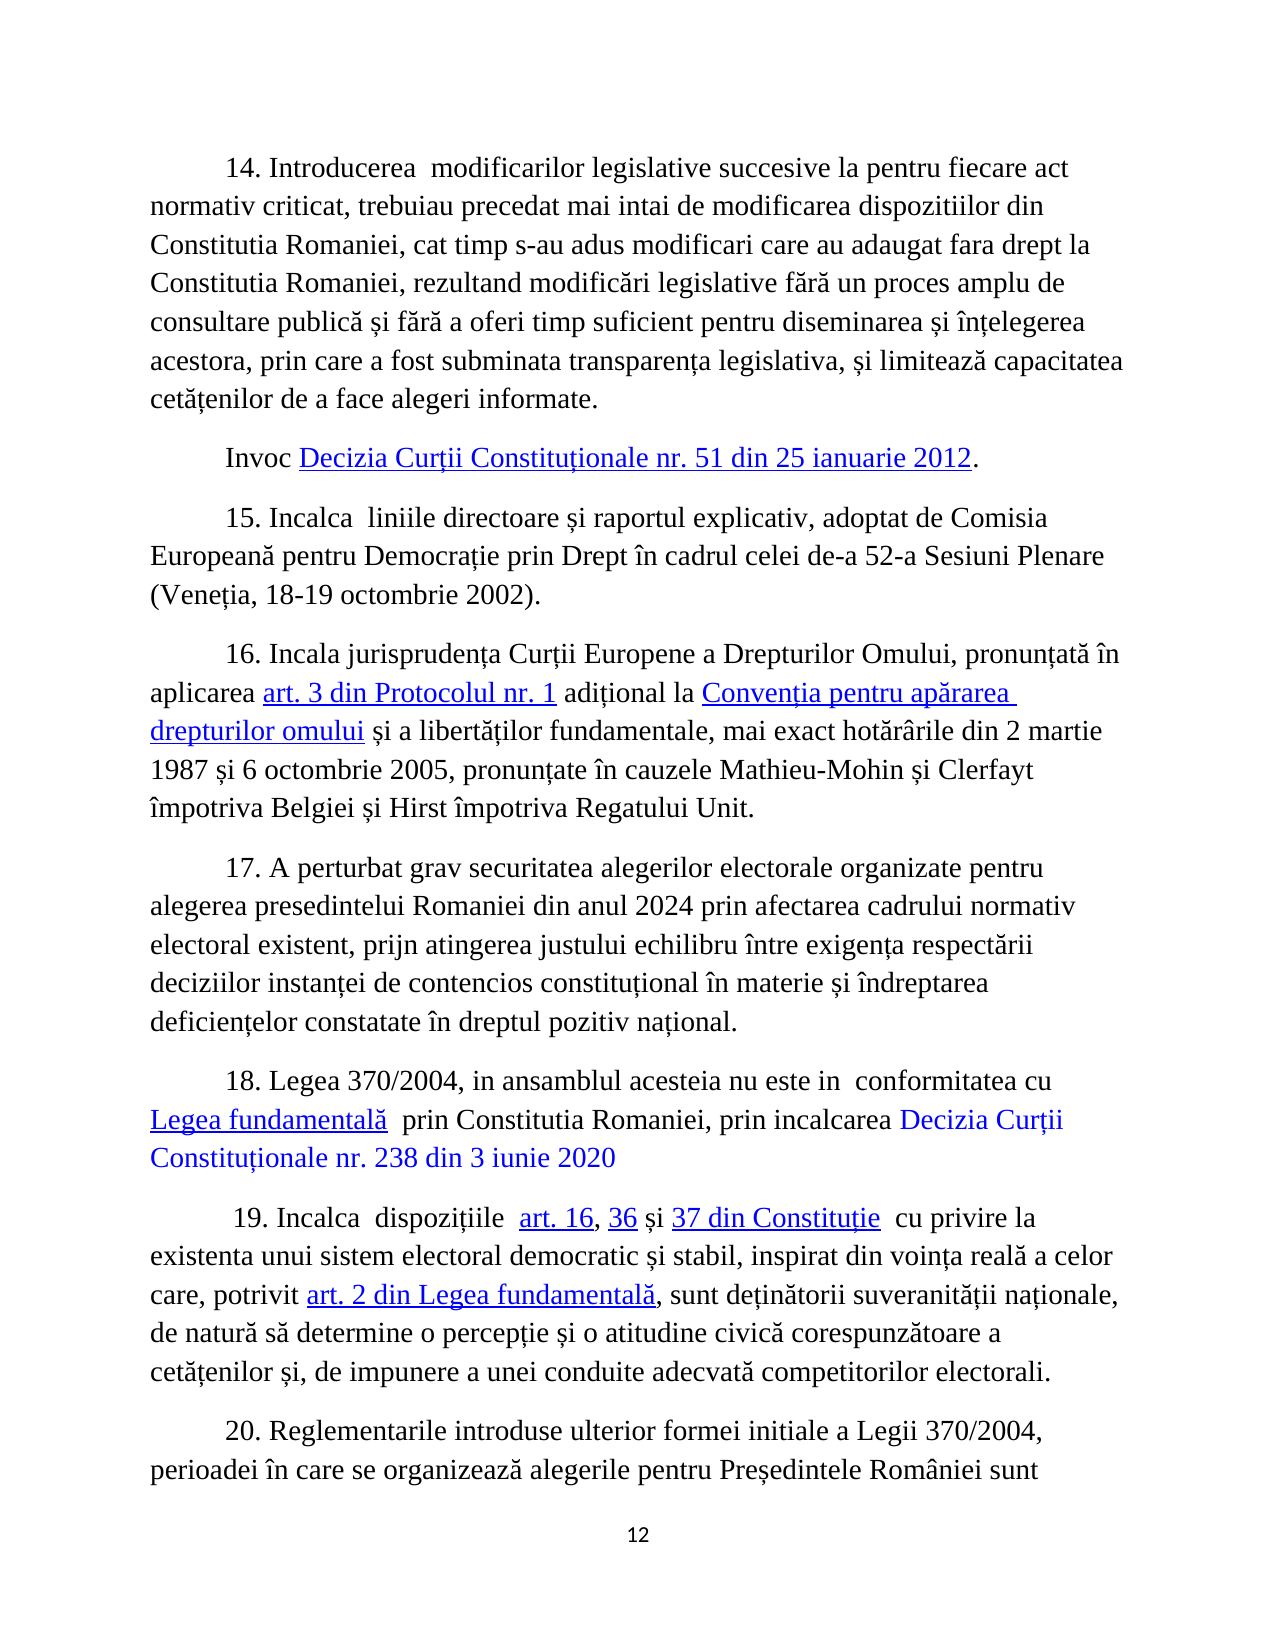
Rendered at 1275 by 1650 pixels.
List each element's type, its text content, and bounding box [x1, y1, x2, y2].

text 14. Introducerea modificarilor legislative succesive la pentru fiecare act normativ criticat, trebuiau precedat mai intai de modificarea dispozitiilor din Constitutia Romaniei, cat timp s-au adus modificari care au adaugat fara drept la Constitutia Romaniei, rezultand modificări legislative fără un proces amplu de consultare publică și fără a oferi timp suficient pentru diseminarea și înțelegerea acestora, prin care a fost subminata transparența legislativa, și limitează capacitatea cetățenilor de a face alegeri informate. [150, 150, 1125, 415]
text 19. Incalca dispozițiile art. 16, 36 și 37 din Constituție cu privire la existenta unui sistem electoral democratic și stabil, inspirat din voința reală a celor care, potrivit art. 2 din Legea fundamentală, sunt deținătorii suveranității naționale, de natură să determine o percepție și o atitudine civică corespunzătoare a cetățenilor și, de impunere a unei conduite adecvată competitorilor electorali. [150, 1200, 1125, 1388]
text 16. Incala jurisprudența Curții Europene a Drepturilor Omului, pronunțată în aplicarea art. 3 din Protocolul nr. 1 adițional la Convenția pentru apărarea drepturilor omului și a libertăților fundamentale, mai exact hotărârile din 2 martie 1987 și 6 octombrie 2005, pronunțate în cauzele Mathieu-Mohin și Clerfayt împotriva Belgiei și Hirst împotriva Regatului Unit. [150, 636, 1125, 824]
text 15. Incalca liniile directoare și raportul explicativ, adoptat de Comisia Europeană pentru Democrație prin Drept în cadrul celei de-a 52-a Sesiuni Plenare (Veneția, 18-19 octombrie 2002). [150, 500, 1125, 611]
text 18. Legea 370/2004, in ansamblul acesteia nu este in conformitatea cu Legea fundamentală prin Constitutia Romaniei, prin incalcarea Decizia Curții Constituționale nr. 238 din 3 iunie 2020 [150, 1063, 1125, 1174]
text 17. A perturbat grav securitatea alegerilor electorale organizate pentru alegerea presedintelui Romaniei din anul 2024 prin afectarea cadrului normativ electoral existent, prijn atingerea justului echilibru între exigența respectării deciziilor instanței de contencios constituțional în materie și îndreptarea deficiențelor constatate în dreptul pozitiv național. [150, 850, 1125, 1038]
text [150, 1413, 1125, 1486]
text Invoc Decizia Curții Constituționale nr. 51 din 25 ianuarie 2012. [150, 441, 1125, 474]
